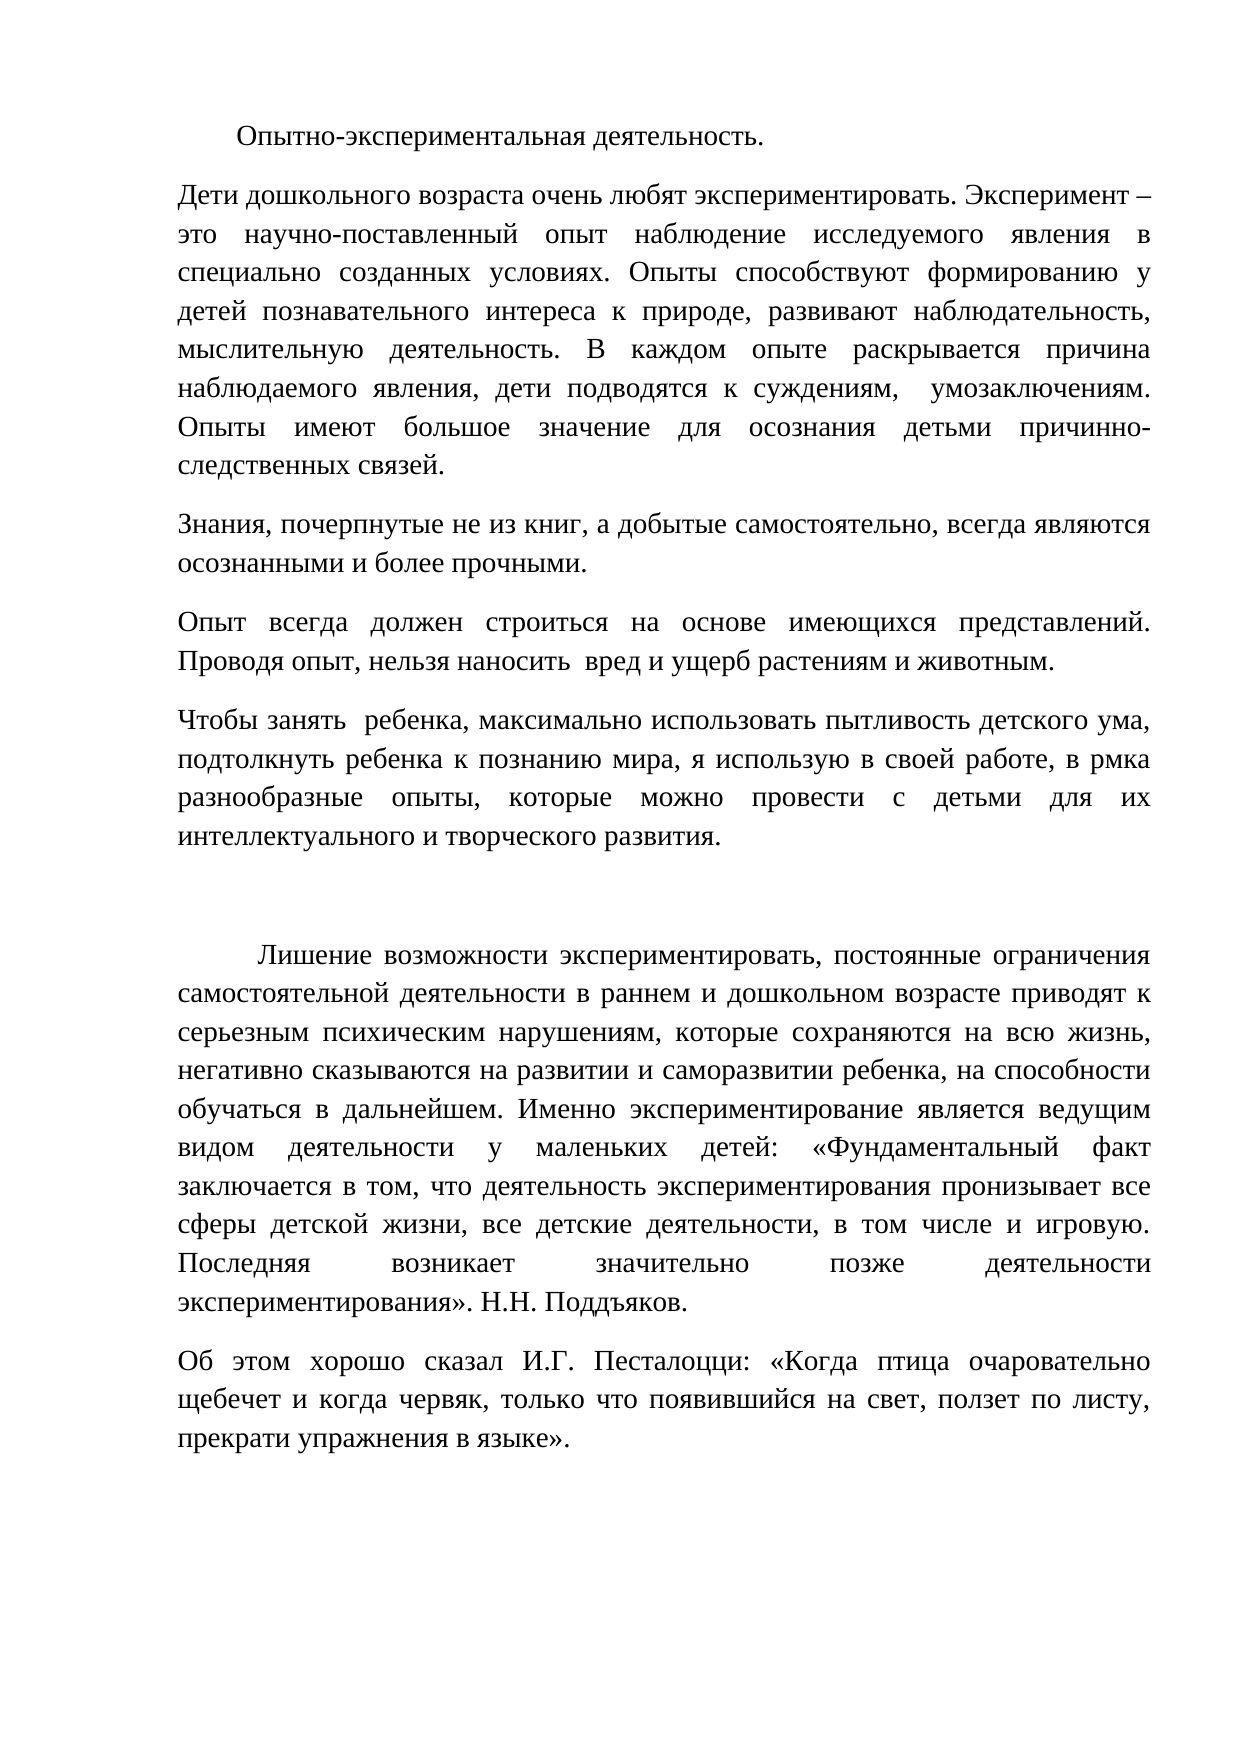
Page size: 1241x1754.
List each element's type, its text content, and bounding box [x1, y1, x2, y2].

text Опытно-экспериментальная деятельность. [177, 118, 1152, 152]
text Лишение возможности экспериментировать, постоянные ограничения самостоятельной деятельности в раннем и дошкольном возрасте приводят к серьезным психическим нарушениям, которые сохраняются на всю жизнь, негативно сказываются на развитии и саморазвитии ребенка, на способности обучаться в дальнейшем. Именно экспериментирование является ведущим видом деятельности у маленьких детей: «Фундаментальный факт заключается в том, что деятельность экспериментирования пронизывает все сферы детской жизни, все детские деятельности, в том числе и игровую. Последняя возникает значительно позже деятельности экспериментирования». Н.Н. Поддъяков. [177, 937, 1152, 1317]
text Опыт всегда должен строиться на основе имеющихся представлений. Проводя опыт, нельзя наносить вред и ущерб растениям и животным. [177, 604, 1152, 677]
text Знания, почерпнутые не из книг, а добытые самостоятельно, всегда являются осознанными и более прочными. [177, 507, 1152, 579]
text Об этом хорошо сказал И.Г. Песталоцци: «Когда птица очаровательно щебечет и когда червяк, только что появившийся на свет, ползет по листу, прекрати упражнения в языке». [177, 1343, 1152, 1454]
text Дети дошкольного возраста очень любят экспериментировать. Эксперимент – это научно-поставленный опыт наблюдение исследуемого явления в специально созданных условиях. Опыты способствуют формированию у детей познавательного интереса к природе, развивают наблюдательность, мыслительную деятельность. В каждом опыте раскрывается причина наблюдаемого явления, дети подводятся к суждениям, умозаключениям. Опыты имеют большое значение для осознания детьми причинно-следственных связей. [177, 177, 1152, 481]
text Чтобы занять ребенка, максимально использовать пытливость детского ума, подтолкнуть ребенка к познанию мира, я использую в своей работе, в рмка разнообразные опыты, которые можно провести с детьми для их интеллектуального и творческого развития. [177, 702, 1152, 852]
